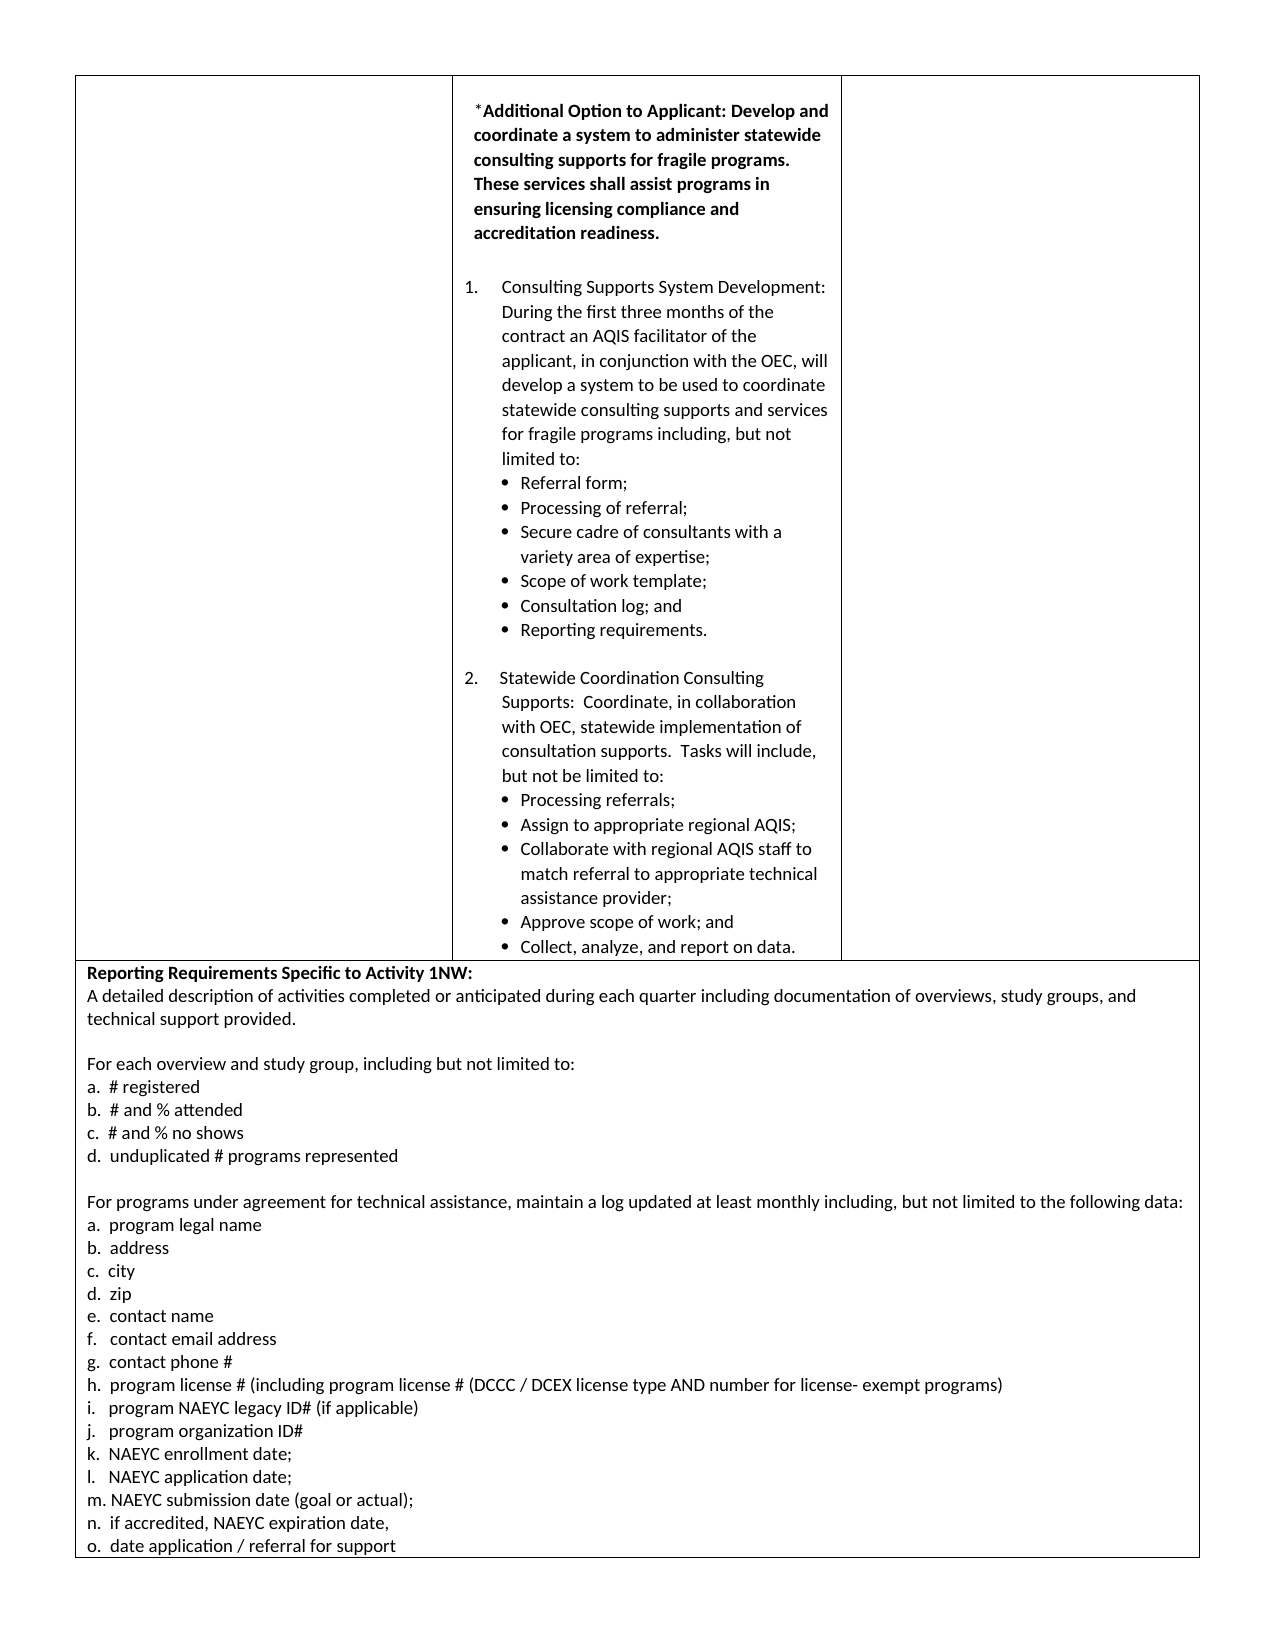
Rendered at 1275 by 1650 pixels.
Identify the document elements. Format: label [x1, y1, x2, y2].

table_cell [76, 76, 452, 960]
table_cell [842, 76, 1199, 960]
table_cell [453, 76, 841, 960]
table_cell [76, 961, 1199, 1557]
